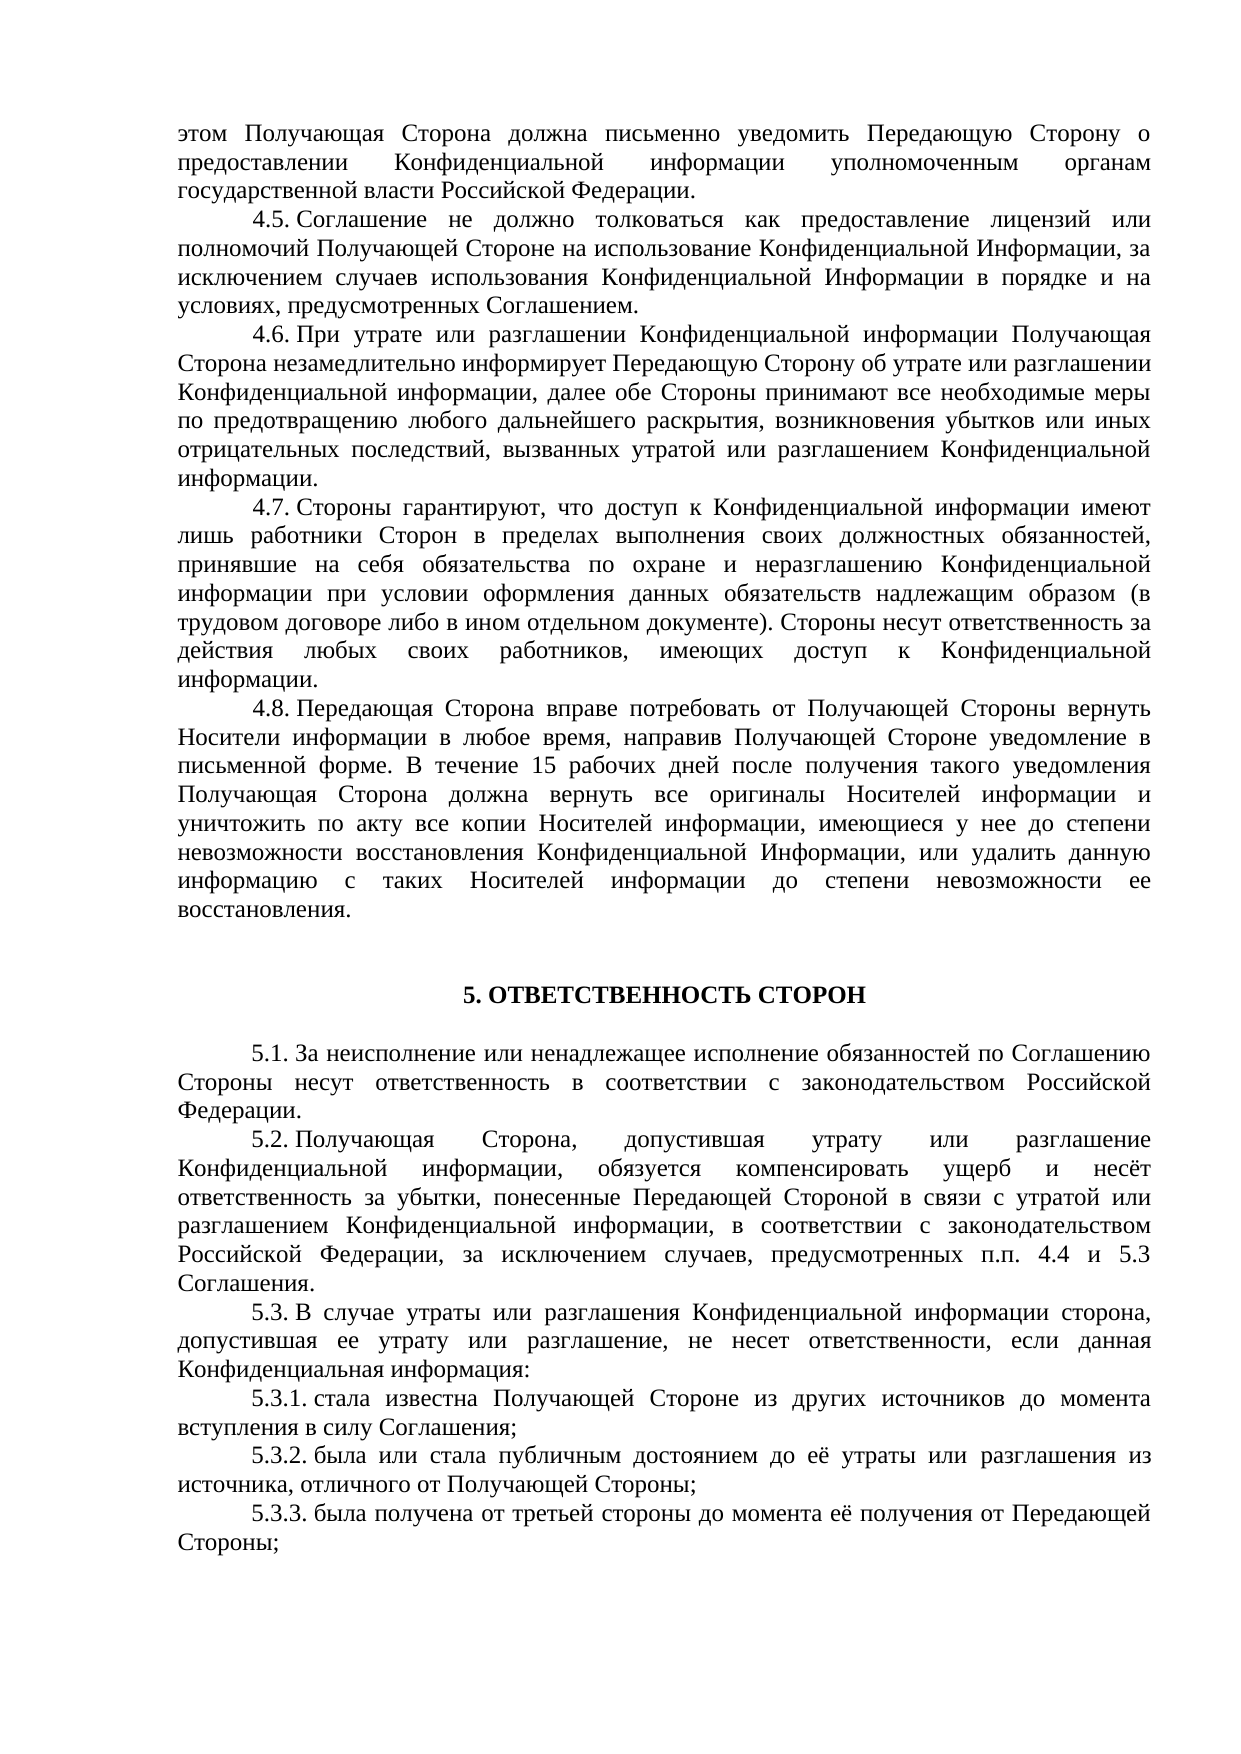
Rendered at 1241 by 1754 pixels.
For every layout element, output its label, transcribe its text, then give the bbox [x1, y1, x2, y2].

text 5.3.3. была получена от третьей стороны до момента её получения от Передающей Стороны; [177, 1498, 1152, 1556]
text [177, 118, 1152, 204]
text 5.2. Получающая Сторона, допустившая утрату или разглашение Конфиденциальной информации, обязуется компенсировать ущерб и несёт ответственность за убытки, понесенные Передающей Стороной в связи с утратой или разглашением Конфиденциальной информации, в соответствии с законодательством Российской Федерации, за исключением случаев, предусмотренных п.п. 4.4 и 5.3 Соглашения. [177, 1124, 1152, 1297]
text 5.3.2. была или стала публичным достоянием до её утраты или разглашения из источника, отличного от Получающей Стороны; [177, 1441, 1152, 1498]
text 5.1. За неисполнение или ненадлежащее исполнение обязанностей по Соглашению Стороны несут ответственность в соответствии с законодательством Российской Федерации. [177, 1038, 1152, 1124]
text 4.5. Соглашение не должно толковаться как предоставление лицензий или полномочий Получающей Стороне на использование Конфиденциальной Информации, за исключением случаев использования Конфиденциальной Информации в порядке и на условиях, предусмотренных Соглашением. [177, 204, 1152, 319]
text 5. ОТВЕТСТВЕННОСТЬ СТОРОН [177, 981, 1152, 1009]
text 4.8. Передающая Сторона вправе потребовать от Получающей Стороны вернуть Носители информации в любое время, направив Получающей Стороне уведомление в письменной форме. В течение 15 рабочих дней после получения такого уведомления Получающая Сторона должна вернуть все оригиналы Носителей информации и уничтожить по акту все копии Носителей информации, имеющиеся у нее до степени невозможности восстановления Конфиденциальной Информации, или удалить данную информацию с таких Носителей информации до степени невозможности ее восстановления. [177, 693, 1152, 923]
text 4.7. Стороны гарантируют, что доступ к Конфиденциальной информации имеют лишь работники Сторон в пределах выполнения своих должностных обязанностей, принявшие на себя обязательства по охране и неразглашению Конфиденциальной информации при условии оформления данных обязательств надлежащим образом (в трудовом договоре либо в ином отдельном документе). Стороны несут ответственность за действия любых своих работников, имеющих доступ к Конфиденциальной информации. [177, 492, 1152, 693]
text 5.3. В случае утраты или разглашения Конфиденциальной информации сторона, допустившая ее утрату или разглашение, не несет ответственности, если данная Конфиденциальная информация: [177, 1297, 1152, 1383]
text 4.6. При утрате или разглашении Конфиденциальной информации Получающая Сторона незамедлительно информирует Передающую Сторону об утрате или разглашении Конфиденциальной информации, далее обе Стороны принимают все необходимые меры по предотвращению любого дальнейшего раскрытия, возникновения убытков или иных отрицательных последствий, вызванных утратой или разглашением Конфиденциальной информации. [177, 319, 1152, 492]
text 5.3.1. стала известна Получающей Стороне из других источников до момента вступления в силу Соглашения; [177, 1383, 1152, 1441]
